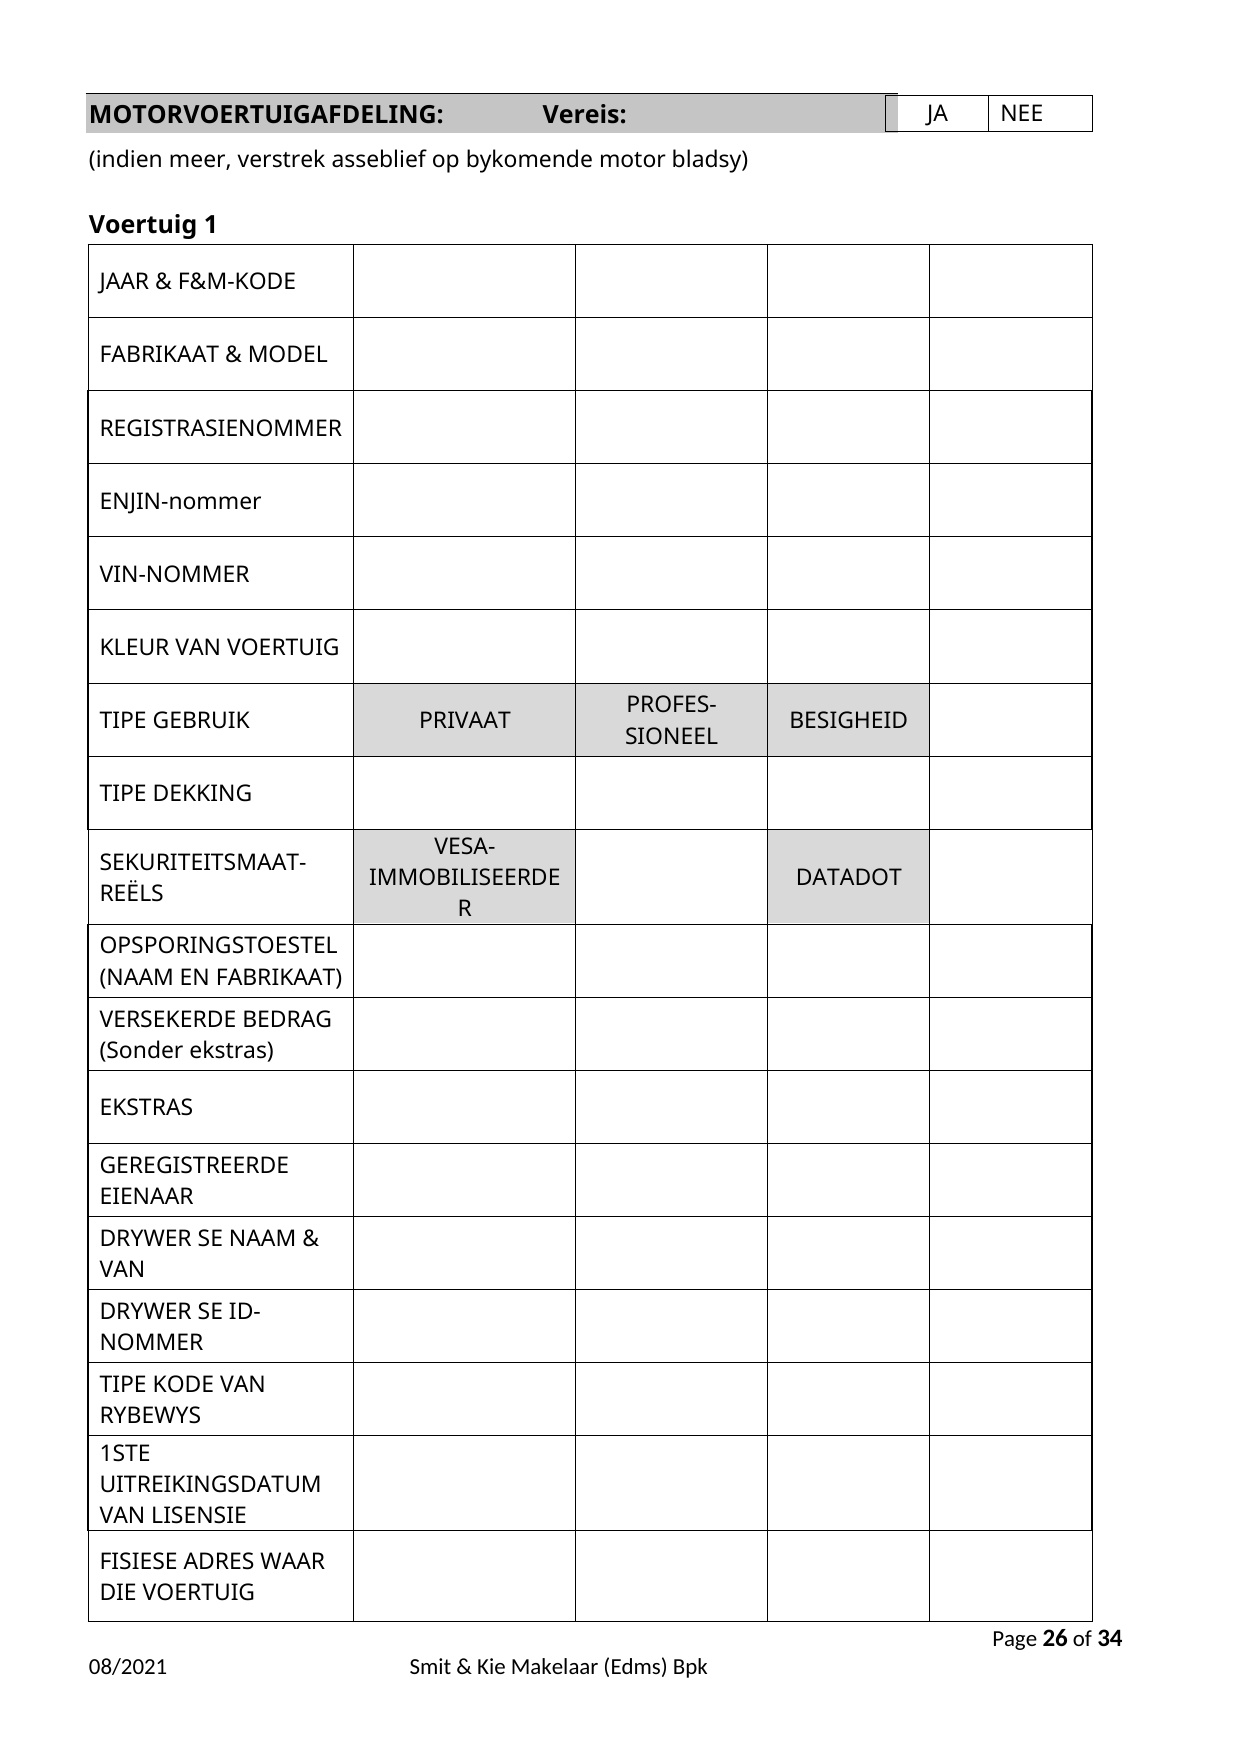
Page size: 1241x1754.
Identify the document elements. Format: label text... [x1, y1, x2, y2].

table_cell [576, 610, 767, 682]
table_cell [768, 537, 929, 609]
table_cell PRIVAAT [354, 684, 575, 756]
table_cell [768, 318, 929, 390]
table_cell [576, 998, 767, 1070]
table_cell GEREGISTREERDE EIENAAR [89, 1144, 353, 1216]
table_cell [930, 1531, 1092, 1621]
table_cell [354, 391, 575, 463]
table_cell BESIGHEID [768, 684, 929, 756]
table_cell [354, 1363, 575, 1435]
table_cell [930, 1071, 1091, 1143]
table_cell VERSEKERDE BEDRAG (Sonder ekstras) [89, 998, 353, 1070]
table_cell [930, 998, 1091, 1070]
table_cell [930, 1217, 1091, 1289]
table_cell [930, 1436, 1091, 1530]
table_cell [354, 1290, 575, 1362]
table_header NEE [989, 96, 1092, 131]
table_cell [354, 1144, 575, 1216]
table_cell [576, 925, 767, 997]
table_cell [768, 1363, 929, 1435]
table_cell TIPE GEBRUIK [89, 684, 353, 756]
table_cell EKSTRAS [89, 1071, 353, 1143]
table_cell [576, 830, 767, 923]
table_cell [576, 391, 767, 463]
table_cell VIN-NOMMER [89, 537, 353, 609]
table_cell [768, 464, 929, 536]
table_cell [89, 1531, 353, 1621]
table_header MOTORVOERTUIGAFDELING: [86, 94, 468, 133]
table_cell [576, 1217, 767, 1289]
table_cell [576, 757, 767, 829]
table_cell [768, 1436, 929, 1530]
table_cell FABRIKAAT & MODEL [89, 318, 353, 390]
table_cell [930, 684, 1091, 756]
table_header [468, 94, 542, 133]
table_cell [354, 318, 575, 390]
table_cell [354, 757, 575, 829]
table_cell [768, 391, 929, 463]
table_cell [354, 1531, 575, 1621]
table_cell [930, 537, 1091, 609]
table_cell [930, 318, 1092, 390]
table_cell [930, 610, 1091, 682]
table_header JAAR & F&M-KODE [89, 245, 353, 317]
table_cell [354, 1436, 575, 1530]
table_cell [768, 925, 929, 997]
table_cell [768, 1144, 929, 1216]
table_cell ENJIN-nommer [89, 464, 353, 536]
table_cell [354, 925, 575, 997]
table_cell [576, 464, 767, 536]
table_cell [930, 830, 1092, 923]
table_cell OPSPORINGSTOESTEL (NAAM EN FABRIKAAT) [89, 925, 353, 997]
table_cell TIPE KODE VAN RYBEWYS [89, 1363, 353, 1435]
table_cell KLEUR VAN VOERTUIG [89, 610, 353, 682]
table_cell 1STE UITREIKINGSDATUM VAN LISENSIE [89, 1436, 353, 1530]
table_cell DRYWER SE ID-NOMMER [89, 1290, 353, 1362]
table_cell [576, 1144, 767, 1216]
table_cell [354, 464, 575, 536]
table_header [576, 245, 767, 317]
table_cell [768, 1290, 929, 1362]
table_cell [930, 391, 1091, 463]
table_cell [354, 610, 575, 682]
table_cell VESA- IMMOBILISEERDER [354, 830, 575, 923]
table_header [930, 245, 1092, 317]
table_cell [576, 1436, 767, 1530]
table_cell [930, 757, 1091, 829]
table_cell DRYWER SE NAAM & VAN [89, 1217, 353, 1289]
table_header JA [886, 96, 988, 131]
table_cell SEKURITEITSMAAT- REËLS [89, 830, 353, 923]
table_cell [576, 1290, 767, 1362]
table_cell [354, 998, 575, 1070]
table_cell [930, 1290, 1091, 1362]
table_cell [576, 537, 767, 609]
table_cell TIPE DEKKING [89, 757, 353, 829]
table_cell [930, 1363, 1091, 1435]
table_cell [768, 1071, 929, 1143]
table_cell [930, 464, 1091, 536]
table_cell [768, 610, 929, 682]
table_header [354, 245, 575, 317]
table_cell [354, 1217, 575, 1289]
table_cell REGISTRASIENOMMER [89, 391, 353, 463]
table_cell PROFES-SIONEEL [576, 684, 767, 756]
table_cell [768, 998, 929, 1070]
text Voertuig 1 [89, 207, 1122, 241]
table_cell DATADOT [768, 830, 929, 923]
text (indien meer, verstrek asseblief op bykomende motor bladsy) [89, 132, 949, 174]
table_cell [768, 757, 929, 829]
table_cell [354, 537, 575, 609]
table_cell [576, 1071, 767, 1143]
table_cell [768, 1217, 929, 1289]
table_cell [930, 1144, 1091, 1216]
table_cell [354, 1071, 575, 1143]
table_cell [576, 318, 767, 390]
table_header Vereis: [542, 94, 898, 133]
table_cell [930, 925, 1091, 997]
table_header [768, 245, 929, 317]
table_cell [576, 1363, 767, 1435]
table_cell [768, 1531, 929, 1621]
table_cell [576, 1531, 767, 1621]
